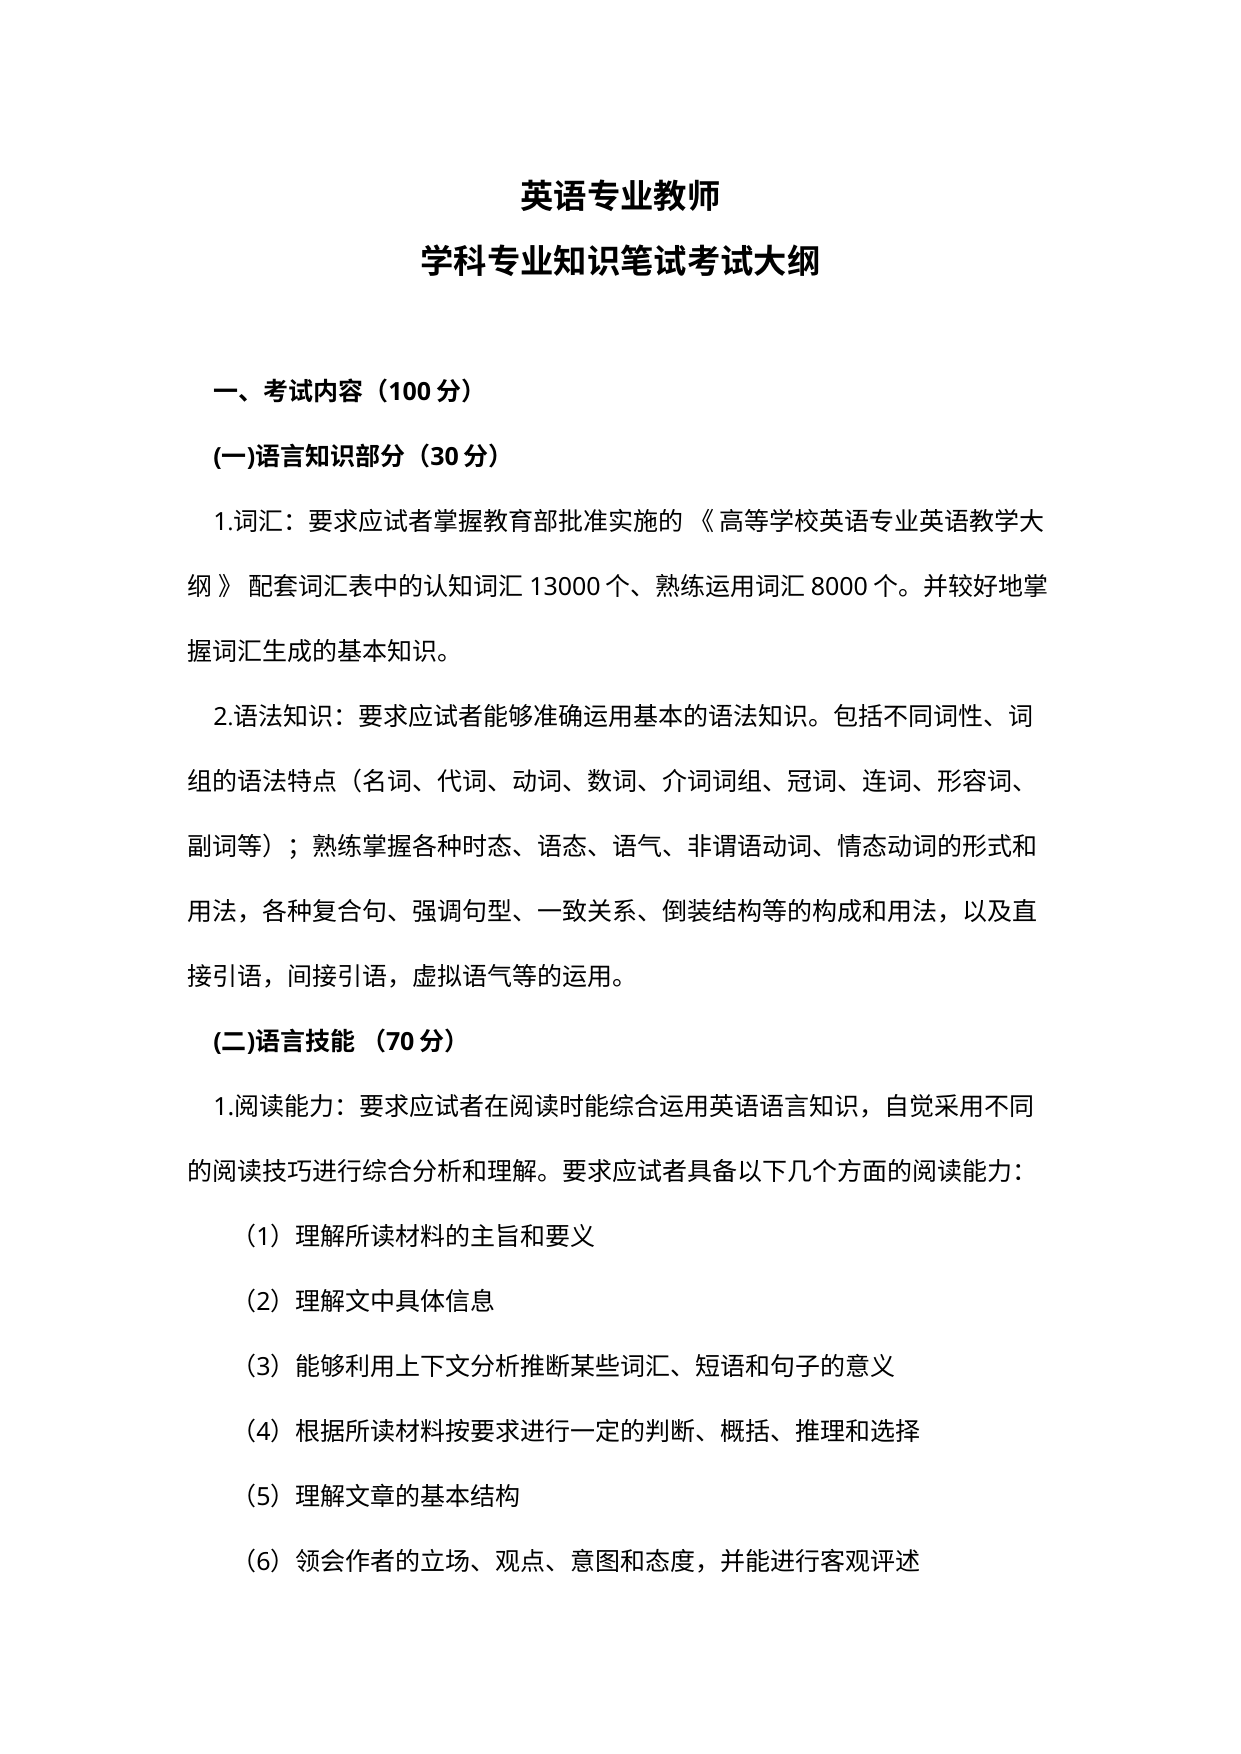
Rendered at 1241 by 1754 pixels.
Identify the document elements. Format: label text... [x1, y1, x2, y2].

text （6）领会作者的立场、观点、意图和态度，并能进行客观评述 [187, 1527, 1053, 1592]
text （4）根据所读材料按要求进行一定的判断、概括、推理和选择 [187, 1397, 1053, 1462]
text 2.语法知识：要求应试者能够准确运用基本的语法知识。包括不同词性、词组的语法特点（名词、代词、动词、数词、介词词组、冠词、连词、形容词、副词等）；熟练掌握各种时态、语态、语气、非谓语动词、情态动词的形式和用法，各种复合句、强调句型、一致关系、倒装结构等的构成和用法，以及直接引语，间接引语，虚拟语气等的运用。 [187, 682, 1053, 1007]
text （2）理解文中具体信息 [187, 1267, 1053, 1332]
text （3）能够利用上下文分析推断某些词汇、短语和句子的意义 [187, 1332, 1053, 1397]
text 1.词汇：要求应试者掌握教育部批准实施的 《 高等学校英语专业英语教学大纲 》 配套词汇表中的认知词汇 13000个、熟练运用词汇8000个。并较好地掌握词汇生成的基本知识。 [187, 487, 1053, 682]
text （1）理解所读材料的主旨和要义 [187, 1202, 1053, 1267]
text （5）理解文章的基本结构 [187, 1462, 1053, 1527]
text 英语专业教师 [187, 162, 1053, 227]
text 学科专业知识笔试考试大纲 [187, 227, 1053, 292]
text 一、考试内容（100分） [187, 357, 1053, 422]
text 1.阅读能力：要求应试者在阅读时能综合运用英语语言知识，自觉采用不同的阅读技巧进行综合分析和理解。要求应试者具备以下几个方面的阅读能力： [187, 1072, 1053, 1202]
text (一)语言知识部分（30分） [187, 422, 1053, 487]
text (二)语言技能 （70分） [187, 1007, 1053, 1072]
